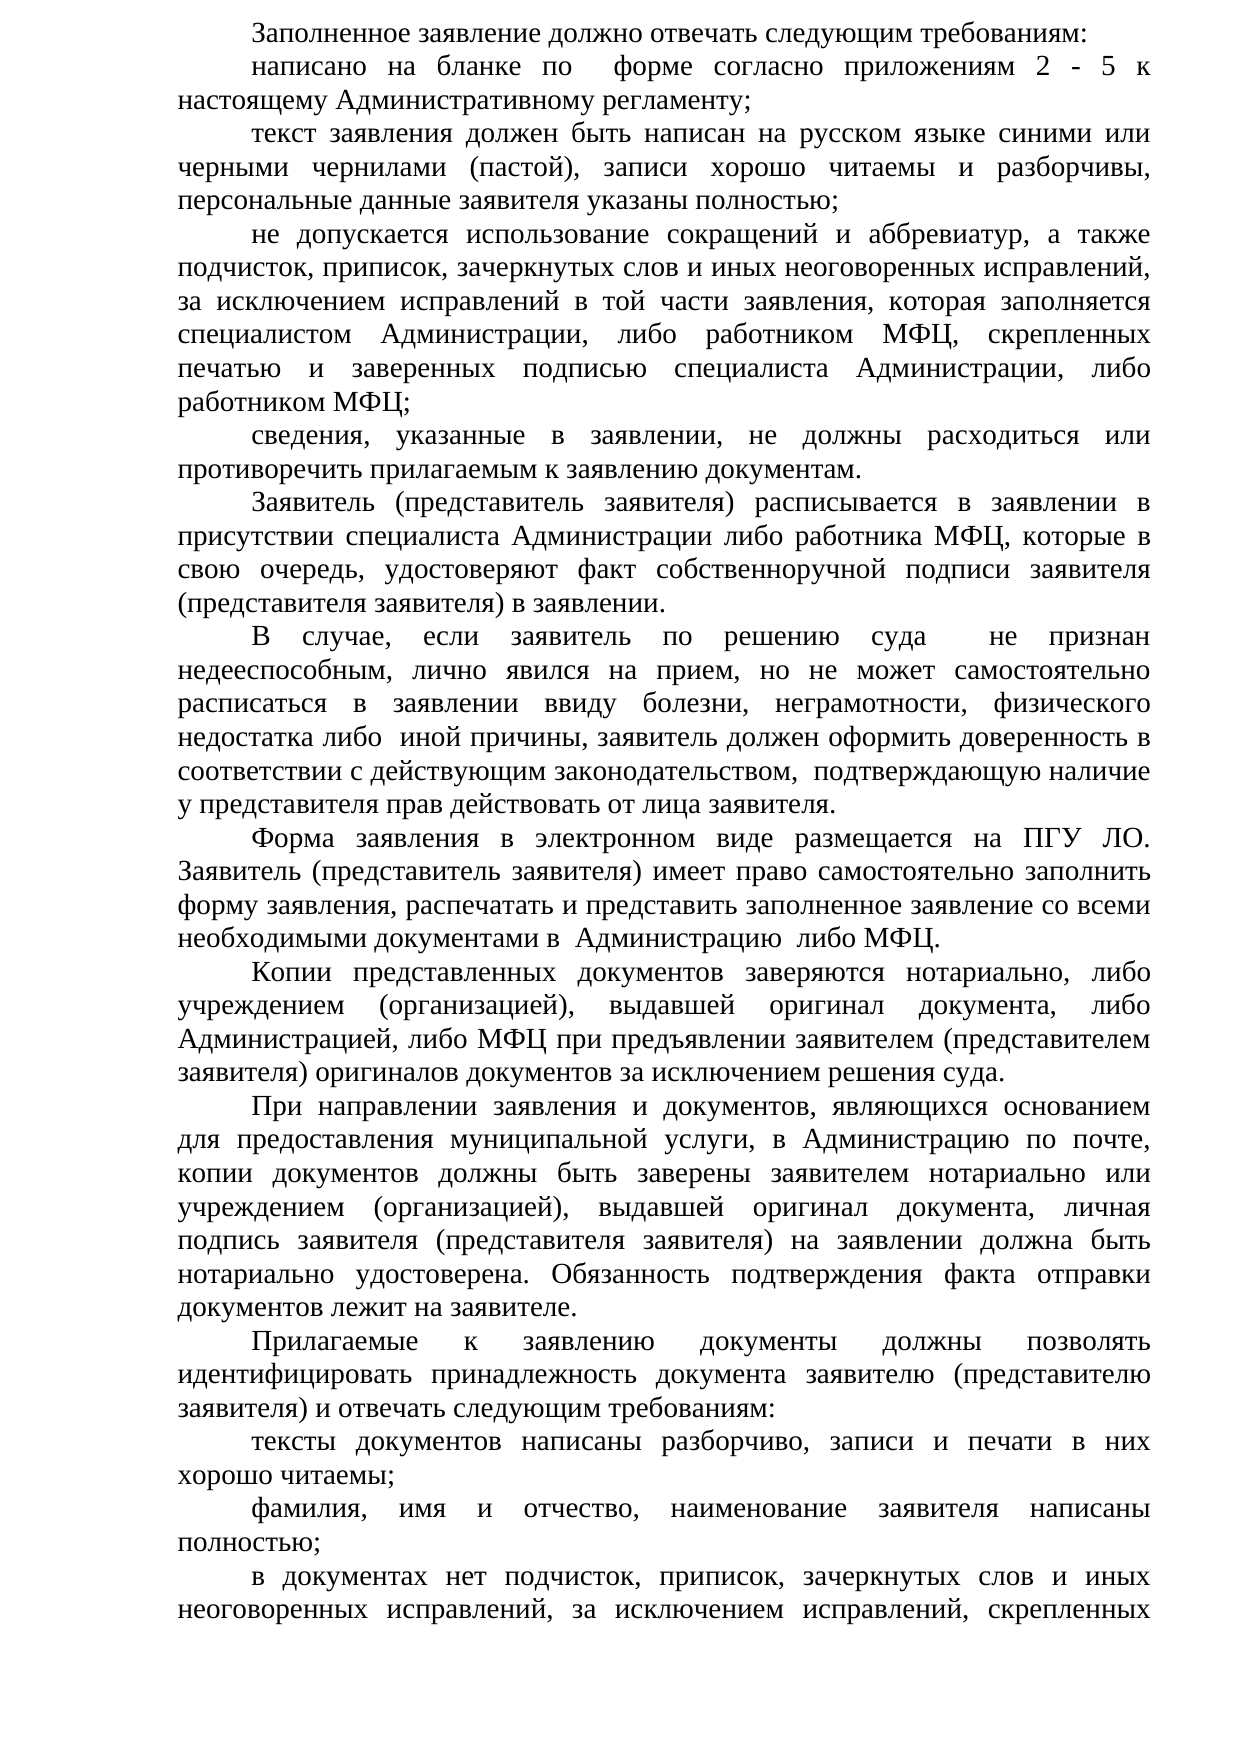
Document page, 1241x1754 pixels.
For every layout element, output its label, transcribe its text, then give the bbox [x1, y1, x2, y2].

text Форма заявления в электронном виде размещается на ПГУ ЛО. Заявитель (представитель заявителя) имеет право самостоятельно заполнить форму заявления, распечатать и представить заполненное заявление со всеми необходимыми документами в Администрацию либо МФЦ. [177, 820, 1152, 954]
text написано на бланке по форме согласно приложениям 2 - 5 к настоящему Административному регламенту; [177, 48, 1152, 115]
text При направлении заявления и документов, являющихся основанием для предоставления муниципальной услуги, в Администрацию по почте, копии документов должны быть заверены заявителем нотариально или учреждением (организацией), выдавшей оригинал документа, личная подпись заявителя (представителя заявителя) на заявлении должна быть нотариально удостоверена. Обязанность подтверждения факта отправки документов лежит на заявителе. [177, 1088, 1152, 1323]
text Прилагаемые к заявлению документы должны позволять идентифицировать принадлежность документа заявителю (представителю заявителя) и отвечать следующим требованиям: [177, 1323, 1152, 1423]
text Заявитель (представитель заявителя) расписывается в заявлении в присутствии специалиста Администрации либо работника МФЦ, которые в свою очередь, удостоверяют факт собственноручной подписи заявителя (представителя заявителя) в заявлении. [177, 484, 1152, 618]
text Заполненное заявление должно отвечать следующим требованиям: [177, 15, 1152, 48]
text текст заявления должен быть написан на русском языке синими или черными чернилами (пастой), записи хорошо читаемы и разборчивы, персональные данные заявителя указаны полностью; [177, 115, 1152, 216]
text фамилия, имя и отчество, наименование заявителя написаны полностью; [177, 1491, 1152, 1558]
text Копии представленных документов заверяются нотариально, либо учреждением (организацией), выдавшей оригинал документа, либо Администрацией, либо МФЦ при предъявлении заявителем (представителем заявителя) оригиналов документов за исключением решения суда. [177, 954, 1152, 1088]
text сведения, указанные в заявлении, не должны расходиться или противоречить прилагаемым к заявлению документам. [177, 417, 1152, 484]
text В случае, если заявитель по решению суда не признан недееспособным, лично явился на прием, но не может самостоятельно расписаться в заявлении ввиду болезни, неграмотности, физического недостатка либо иной причины, заявитель должен оформить доверенность в соответствии с действующим законодательством, подтверждающую наличие у представителя прав действовать от лица заявителя. [177, 618, 1152, 820]
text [177, 1558, 1152, 1625]
text тексты документов написаны разборчиво, записи и печати в них хорошо читаемы; [177, 1423, 1152, 1491]
text не допускается использование сокращений и аббревиатур, а также подчисток, приписок, зачеркнутых слов и иных неоговоренных исправлений, за исключением исправлений в той части заявления, которая заполняется специалистом Администрации, либо работником МФЦ, скрепленных печатью и заверенных подписью специалиста Администрации, либо работником МФЦ; [177, 216, 1152, 417]
